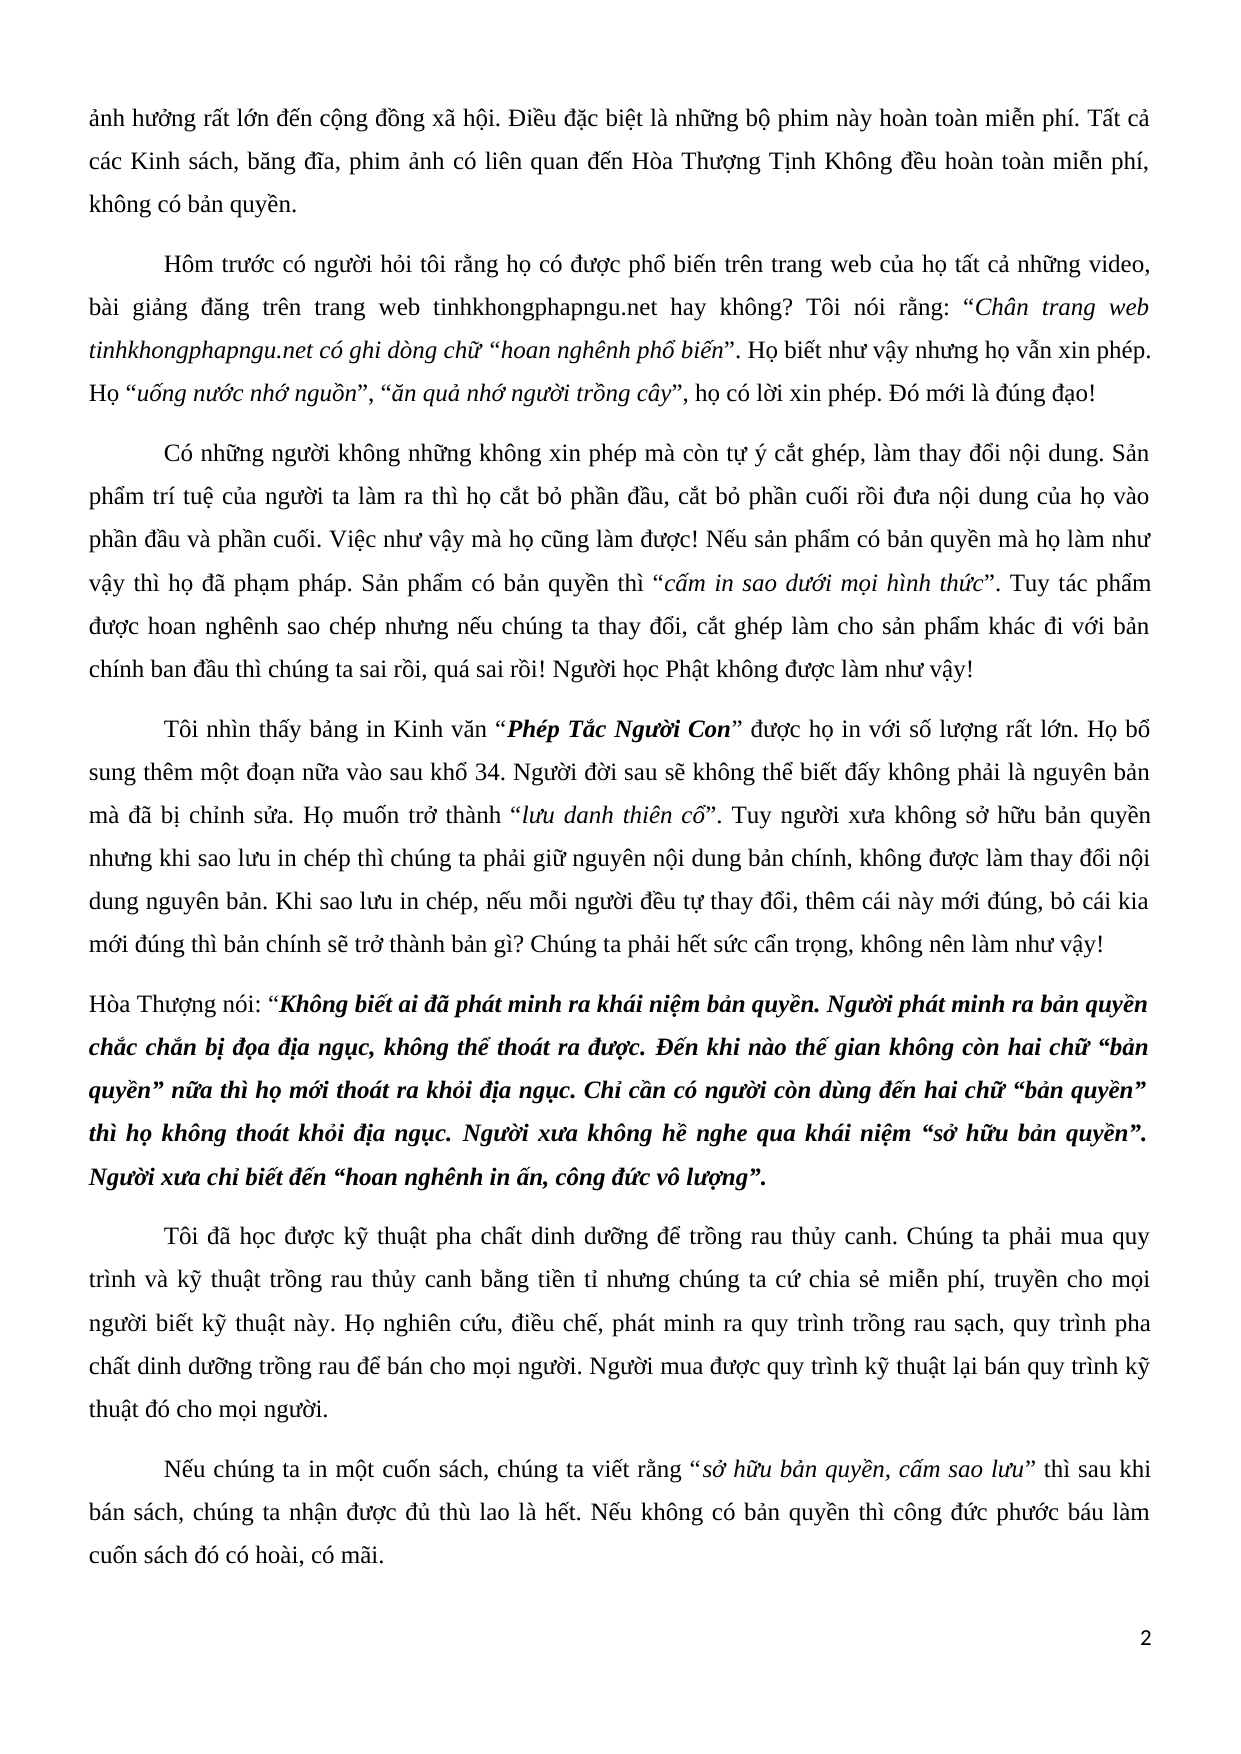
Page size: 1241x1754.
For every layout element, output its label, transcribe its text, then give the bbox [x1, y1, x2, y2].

text Hôm trước có người hỏi tôi rằng họ có được phổ biến trên trang web của họ tất cả những video, bài giảng đăng trên trang web tinhkhongphapngu.net hay không? Tôi nói rằng: “Chân trang web tinhkhongphapngu.net có ghi dòng chữ “hoan nghênh phổ biến”. Họ biết như vậy nhưng họ vẫn xin phép. Họ “uống nước nhớ nguồn”, “ăn quả nhớ người trồng cây”, họ có lời xin phép. Đó mới là đúng đạo! [89, 249, 1152, 407]
text Nếu chúng ta in một cuốn sách, chúng ta viết rằng “sở hữu bản quyền, cấm sao lưu” thì sau khi bán sách, chúng ta nhận được đủ thù lao là hết. Nếu không có bản quyền thì công đức phước báu làm cuốn sách đó có hoài, có mãi. [89, 1454, 1152, 1569]
text Tôi nhìn thấy bảng in Kinh văn “Phép Tắc Người Con” được họ in với số lượng rất lớn. Họ bổ sung thêm một đoạn nữa vào sau khổ 34. Người đời sau sẽ không thể biết đấy không phải là nguyên bản mà đã bị chỉnh sửa. Họ muốn trở thành “lưu danh thiên cổ”. Tuy người xưa không sở hữu bản quyền nhưng khi sao lưu in chép thì chúng ta phải giữ nguyên nội dung bản chính, không được làm thay đổi nội dung nguyên bản. Khi sao lưu in chép, nếu mỗi người đều tự thay đổi, thêm cái này mới đúng, bỏ cái kia mới đúng thì bản chính sẽ trở thành bản gì? Chúng ta phải hết sức cẩn trọng, không nên làm như vậy! [89, 714, 1152, 958]
text Hòa Thượng nói: “Không biết ai đã phát minh ra khái niệm bản quyền. Người phát minh ra bản quyền chắc chắn bị đọa địa ngục, không thể thoát ra được. Đến khi nào thế gian không còn hai chữ “bản quyền” nữa thì họ mới thoát ra khỏi địa ngục. Chỉ cần có người còn dùng đến hai chữ “bản quyền” thì họ không thoát khỏi địa ngục. Người xưa không hề nghe qua khái niệm “sở hữu bản quyền”. Người xưa chỉ biết đến “hoan nghênh in ấn, công đức vô lượng”. [89, 989, 1152, 1190]
text Tôi đã học được kỹ thuật pha chất dinh dưỡng để trồng rau thủy canh. Chúng ta phải mua quy trình và kỹ thuật trồng rau thủy canh bằng tiền tỉ nhưng chúng ta cứ chia sẻ miễn phí, truyền cho mọi người biết kỹ thuật này. Họ nghiên cứu, điều chế, phát minh ra quy trình trồng rau sạch, quy trình pha chất dinh dưỡng trồng rau để bán cho mọi người. Người mua được quy trình kỹ thuật lại bán quy trình kỹ thuật đó cho mọi người. [89, 1221, 1152, 1423]
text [89, 103, 1152, 218]
text Có những người không những không xin phép mà còn tự ý cắt ghép, làm thay đổi nội dung. Sản phẩm trí tuệ của người ta làm ra thì họ cắt bỏ phần đầu, cắt bỏ phần cuối rồi đưa nội dung của họ vào phần đầu và phần cuối. Việc như vậy mà họ cũng làm được! Nếu sản phẩm có bản quyền mà họ làm như vậy thì họ đã phạm pháp. Sản phẩm có bản quyền thì “cấm in sao dưới mọi hình thức”. Tuy tác phẩm được hoan nghênh sao chép nhưng nếu chúng ta thay đổi, cắt ghép làm cho sản phẩm khác đi với bản chính ban đầu thì chúng ta sai rồi, quá sai rồi! Người học Phật không được làm như vậy! [89, 438, 1152, 683]
